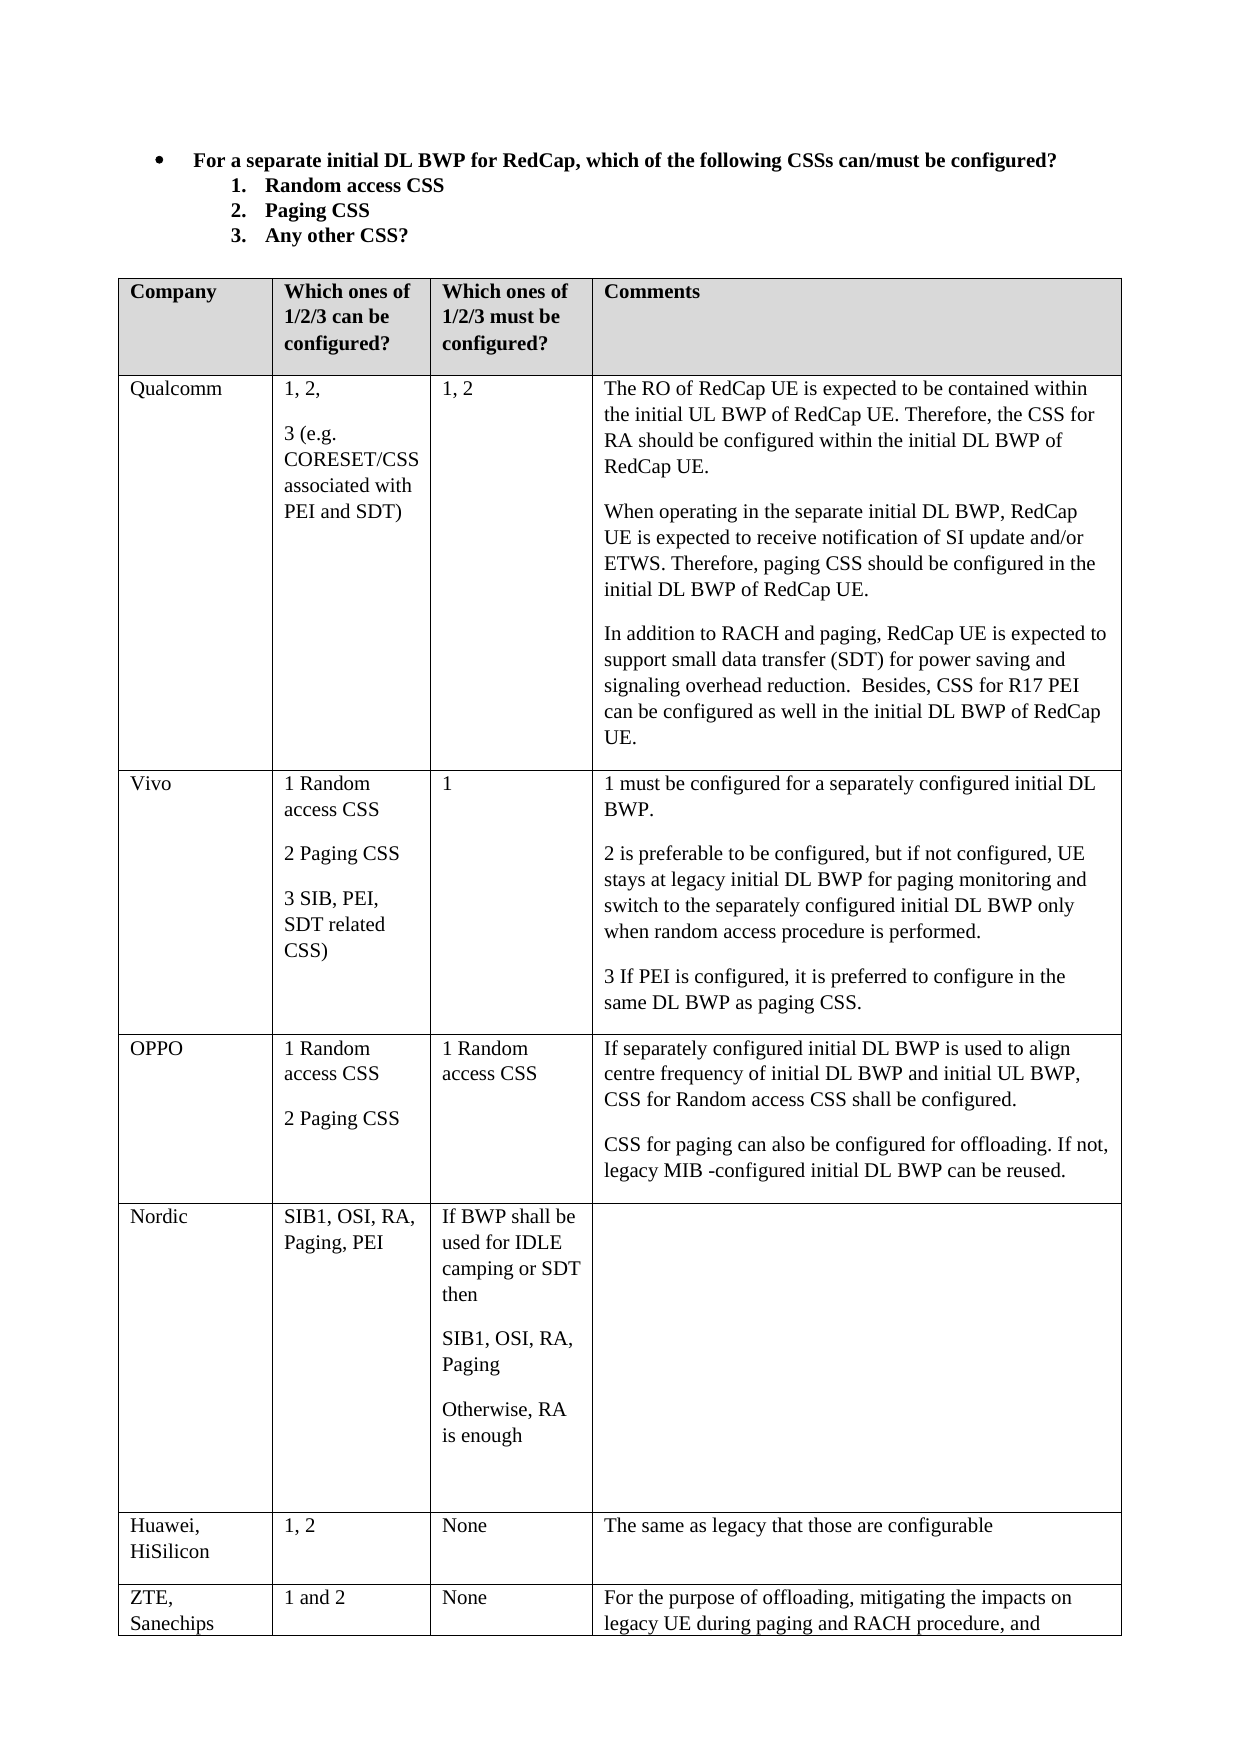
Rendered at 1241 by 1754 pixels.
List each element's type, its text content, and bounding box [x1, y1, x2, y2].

table_cell 1 Random access CSS 2 Paging CSS [273, 1035, 430, 1203]
table_header Which ones of 1/2/3 can be configured? [273, 279, 430, 375]
table_cell 1, 2 [431, 376, 592, 769]
table_cell [593, 1204, 1121, 1512]
table_header Which ones of 1/2/3 must be configured? [431, 279, 592, 375]
table_cell None [431, 1585, 592, 1635]
table_cell SIB1, OSI, RA, Paging, PEI [273, 1204, 430, 1512]
list Paging CSS [231, 198, 1122, 222]
table_cell The same as legacy that those are configurable [593, 1513, 1121, 1584]
table_cell The RO of RedCap UE is expected to be contained within the initial UL BWP of RedCap UE. Therefore, the CSS for RA should be configured within the initial DL BWP of RedCap UE. When operating in the separate initial DL BWP, RedCap UE is expected to receive notification of SI update and/or ETWS. Therefore, paging CSS should be configured in the initial DL BWP of RedCap UE. In addition to RACH and paging, RedCap UE is expected to support small data transfer (SDT) for power saving and signaling overhead reduction. Besides, CSS for R17 PEI can be configured as well in the initial DL BWP of RedCap UE. [593, 376, 1121, 769]
table_cell Nordic [119, 1204, 272, 1512]
table_cell Vivo [119, 771, 272, 1034]
table_cell If separately configured initial DL BWP is used to align centre frequency of initial DL BWP and initial UL BWP, CSS for Random access CSS shall be configured. CSS for paging can also be configured for offloading. If not, legacy MIB -configured initial DL BWP can be reused. [593, 1035, 1121, 1203]
table_cell None [431, 1513, 592, 1584]
table_cell Huawei, HiSilicon [119, 1513, 272, 1584]
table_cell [593, 1585, 1121, 1635]
table_cell 1 [431, 771, 592, 1034]
table_cell 1 Random access CSS [431, 1035, 592, 1203]
table_cell If BWP shall be used for IDLE camping or SDT then SIB1, OSI, RA, Paging Otherwise, RA is enough [431, 1204, 592, 1512]
table_header Company [119, 279, 272, 375]
table_cell 1 must be configured for a separately configured initial DL BWP. 2 is preferable to be configured, but if not configured, UE stays at legacy initial DL BWP for paging monitoring and switch to the separately configured initial DL BWP only when random access procedure is performed. 3 If PEI is configured, it is preferred to configure in the same DL BWP as paging CSS. [593, 771, 1121, 1034]
table_cell Qualcomm [119, 376, 272, 769]
list For a separate initial DL BWP for RedCap, which of the following CSSs can/must be configured? [156, 147, 1122, 172]
table_cell 1 Random access CSS 2 Paging CSS 3 SIB, PEI, SDT related CSS) [273, 771, 430, 1034]
list Any other CSS? [231, 223, 1122, 247]
table_cell 1, 2 [273, 1513, 430, 1584]
table_header Comments [593, 279, 1121, 375]
table_cell 1 and 2 [273, 1585, 430, 1635]
table_cell ZTE, Sanechips [119, 1585, 272, 1635]
list Random access CSS [231, 173, 1122, 197]
table_cell OPPO [119, 1035, 272, 1203]
table_cell 1, 2, 3 (e.g. CORESET/CSS associated with PEI and SDT) [273, 376, 430, 769]
